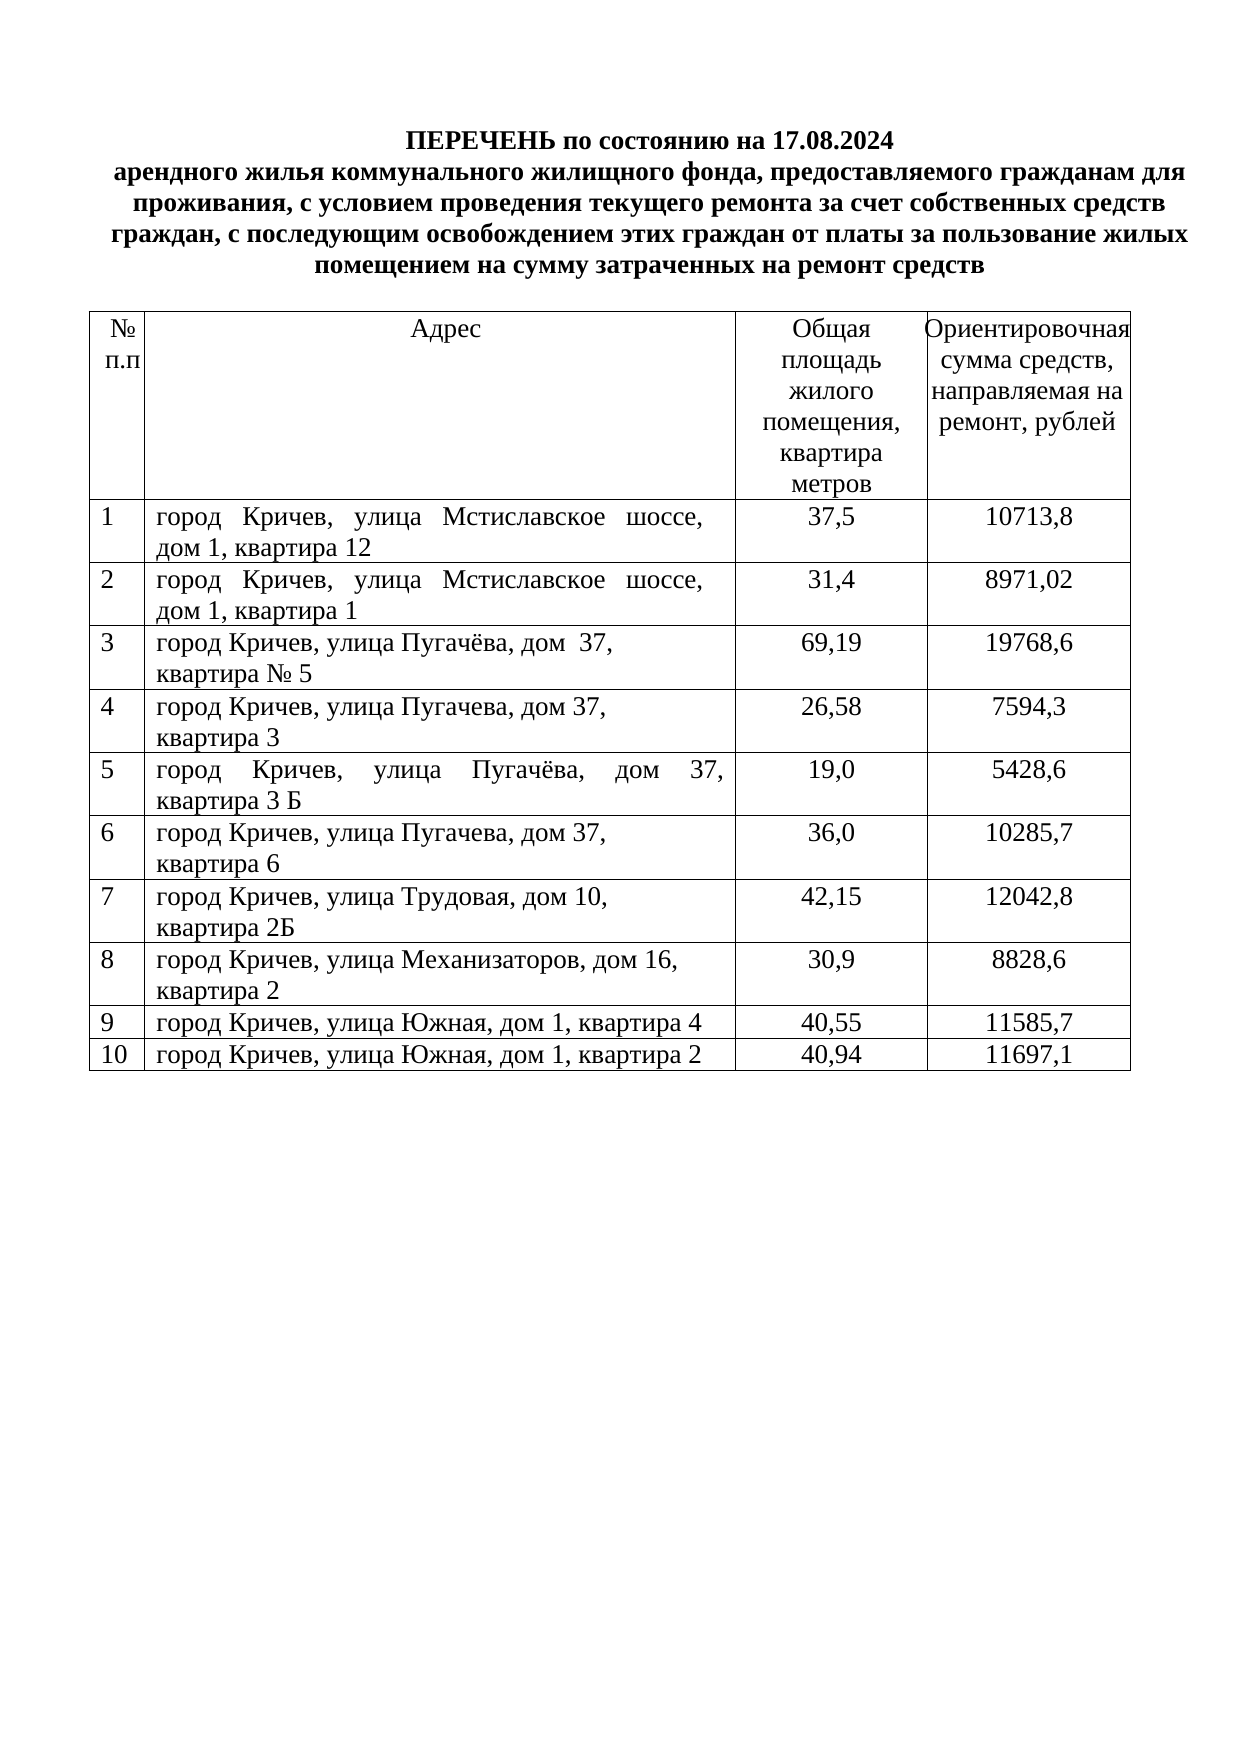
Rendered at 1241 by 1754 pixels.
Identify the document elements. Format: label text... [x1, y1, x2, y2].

table_cell 8828,6 [928, 943, 1130, 1005]
table_header Адрес [145, 312, 735, 499]
table_cell 10285,7 [928, 816, 1130, 879]
table_cell город Кричев, улица Южная, дом 1, квартира 2 [145, 1039, 735, 1070]
table_cell 69,19 [736, 626, 927, 689]
table_cell 5 [90, 753, 144, 815]
table_header № п.п [90, 312, 144, 499]
text ПЕРЕЧЕНЬ по состоянию на 17.08.2024 [89, 124, 1211, 155]
table_cell город Кричев, улица Пугачёва, дом 37, квартира 3 Б [145, 753, 735, 815]
table_cell 2 [90, 563, 144, 625]
table_cell город Кричев, улица Механизаторов, дом 16, квартира 2 [145, 943, 735, 1005]
table_cell 40,55 [736, 1006, 927, 1037]
table_cell 30,9 [736, 943, 927, 1005]
table_cell 8 [90, 943, 144, 1005]
table_cell 7 [90, 880, 144, 942]
table_cell 5428,6 [928, 753, 1130, 815]
table_cell 8971,02 [928, 563, 1130, 625]
table_cell город Кричев, улица Мстиславское шоссе, дом 1, квартира 1 [145, 563, 735, 625]
table_header Общая площадь жилого помещения, квартира метров [736, 312, 927, 499]
table_cell 42,15 [736, 880, 927, 942]
table_cell город Кричев, улица Южная, дом 1, квартира 4 [145, 1006, 735, 1037]
table_cell 4 [90, 690, 144, 752]
table_cell 40,94 [736, 1039, 927, 1070]
table_cell 9 [90, 1006, 144, 1037]
table_cell 19768,6 [928, 626, 1130, 689]
table_cell 11697,1 [928, 1039, 1130, 1070]
table_cell 12042,8 [928, 880, 1130, 942]
table_cell 26,58 [736, 690, 927, 752]
table_cell 37,5 [736, 500, 927, 562]
table_cell 10 [90, 1039, 144, 1070]
table_cell город Кричев, улица Трудовая, дом 10, квартира 2Б [145, 880, 735, 942]
table_cell 3 [90, 626, 144, 689]
table_cell 31,4 [736, 563, 927, 625]
text арендного жилья коммунального жилищного фонда, предоставляемого гражданам для проживания, с условием проведения текущего ремонта за счет собственных средств граждан, с последующим освобождением этих граждан от платы за пользование жилых помещением на сумму затраченных на ремонт средств [89, 155, 1211, 279]
table_cell 36,0 [736, 816, 927, 879]
table_cell 10713,8 [928, 500, 1130, 562]
table_cell 11585,7 [928, 1006, 1130, 1037]
table_cell 19,0 [736, 753, 927, 815]
table_cell город Кричев, улица Мстиславское шоссе, дом 1, квартира 12 [145, 500, 735, 562]
table_cell город Кричев, улица Пугачева, дом 37, квартира 3 [145, 690, 735, 752]
table_cell город Кричев, улица Пугачева, дом 37, квартира 6 [145, 816, 735, 879]
table_header Ориентировочная сумма средств, направляемая на ремонт, рублей [928, 312, 1130, 499]
table_cell город Кричев, улица Пугачёва, дом 37, квартира № 5 [145, 626, 735, 689]
table_cell 7594,3 [928, 690, 1130, 752]
table_cell 6 [90, 816, 144, 879]
table_cell 1 [90, 500, 144, 562]
